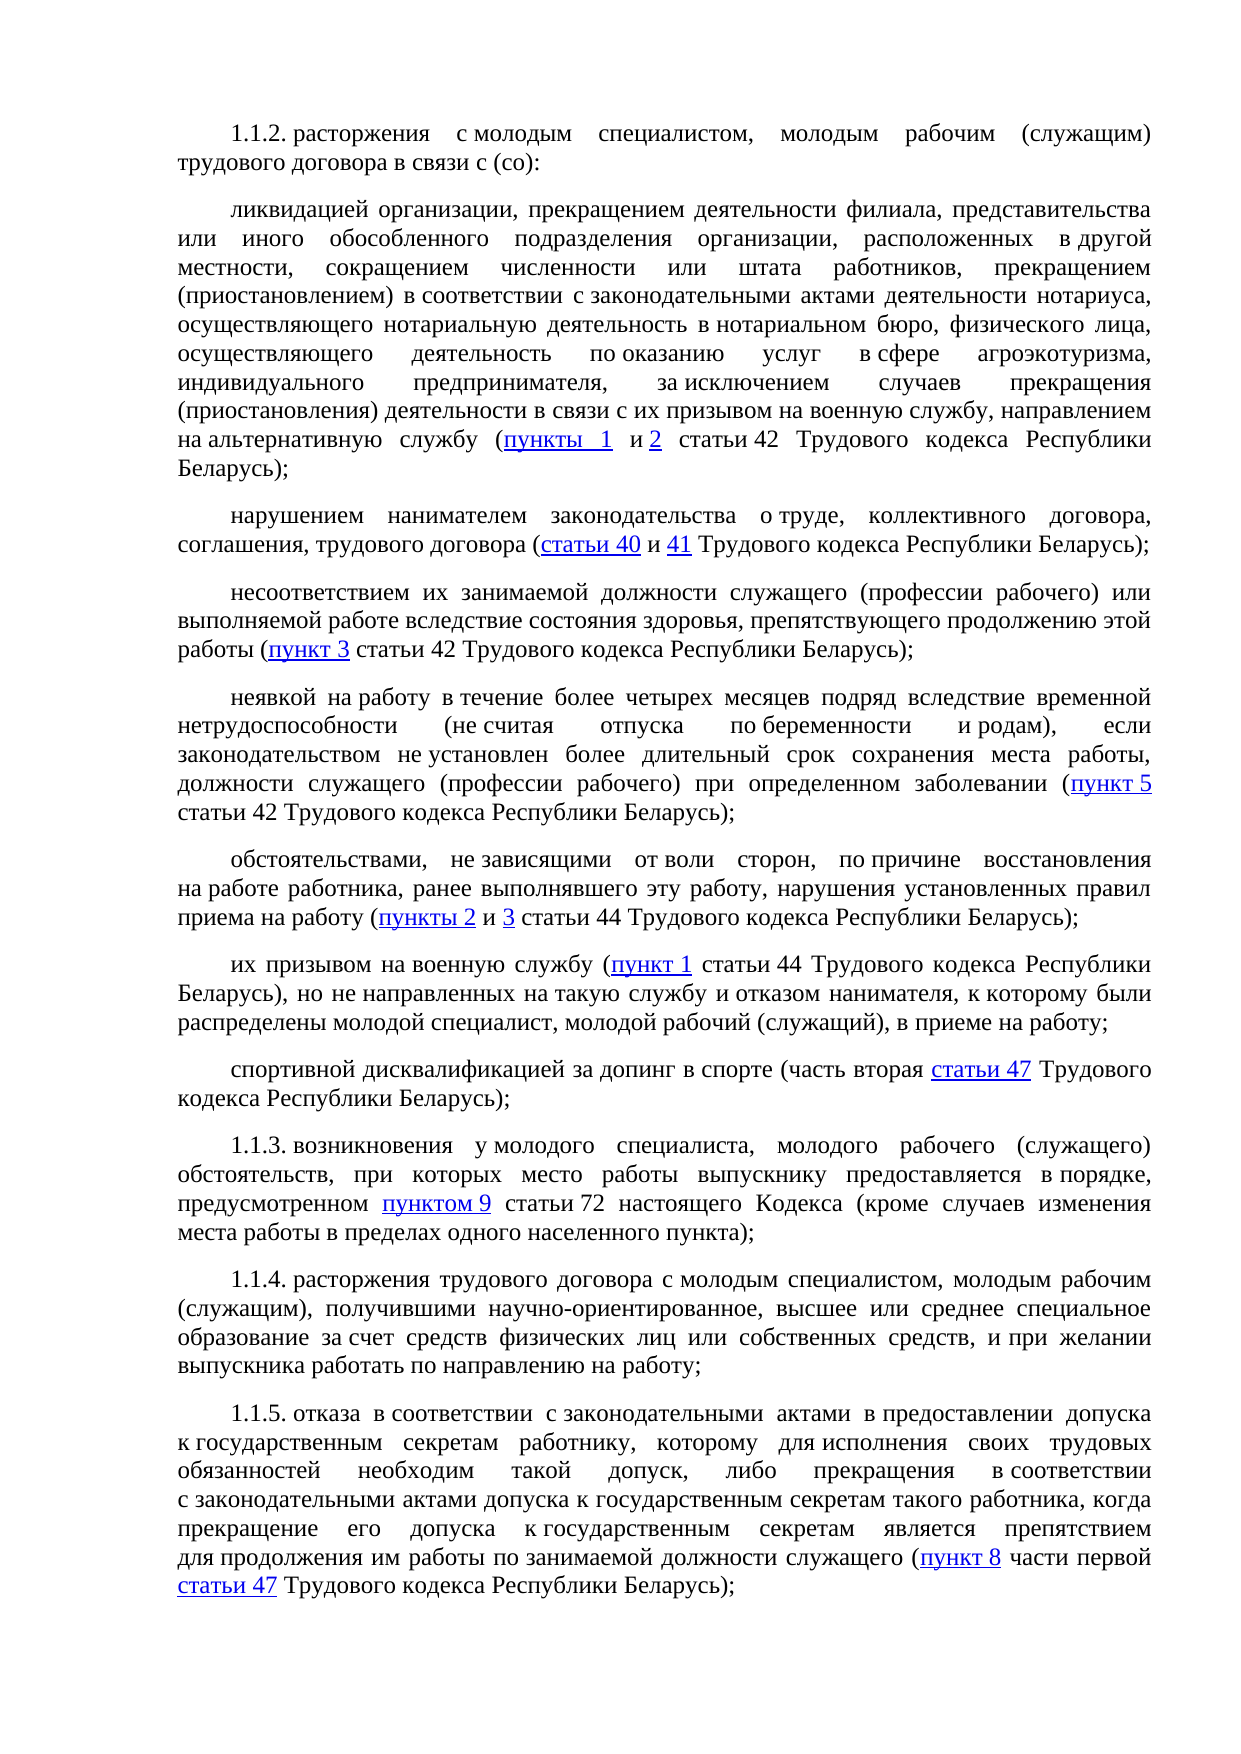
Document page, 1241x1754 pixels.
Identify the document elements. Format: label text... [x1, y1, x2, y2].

text 1.1.4. расторжения трудового договора с молодым специалистом, молодым рабочим (служащим), получившими научно-ориентированное, высшее или среднее специальное образование за счет средств физических лиц или собственных средств, и при желании выпускника работать по направлению на работу; [177, 1264, 1152, 1379]
text неявкой на работу в течение более четырех месяцев подряд вследствие временной нетрудоспособности (не считая отпуска по беременности и родам), если законодательством не установлен более длительный срок сохранения места работы, должности служащего (профессии рабочего) при определенном заболевании (пункт 5 статьи 42 Трудового кодекса Республики Беларусь); [177, 682, 1152, 826]
text спортивной дисквалификацией за допинг в спорте (часть вторая статьи 47 Трудового кодекса Республики Беларусь); [177, 1054, 1152, 1112]
text обстоятельствами, не зависящими от воли сторон, по причине восстановления на работе работника, ранее выполнявшего эту работу, нарушения установленных правил приема на работу (пункты 2 и 3 статьи 44 Трудового кодекса Республики Беларусь); [177, 844, 1152, 931]
text их призывом на военную службу (пункт 1 статьи 44 Трудового кодекса Республики Беларусь), но не направленных на такую службу и отказом нанимателя, к которому были распределены молодой специалист, молодой рабочий (служащий), в приеме на работу; [177, 949, 1152, 1036]
text ликвидацией организации, прекращением деятельности филиала, представительства или иного обособленного подразделения организации, расположенных в другой местности, сокращением численности или штата работников, прекращением (приостановлением) в соответствии с законодательными актами деятельности нотариуса, осуществляющего нотариальную деятельность в нотариальном бюро, физического лица, осуществляющего деятельность по оказанию услуг в сфере агроэкотуризма, индивидуального предпринимателя, за исключением случаев прекращения (приостановления) деятельности в связи с их призывом на военную службу, направлением на альтернативную службу (пункты 1 и 2 статьи 42 Трудового кодекса Республики Беларусь); [177, 194, 1152, 482]
text нарушением нанимателем законодательства о труде, коллективного договора, соглашения, трудового договора (статьи 40 и 41 Трудового кодекса Республики Беларусь); [177, 501, 1152, 558]
text 1.1.5. отказа в соответствии с законодательными актами в предоставлении допуска к государственным секретам работнику, которому для исполнения своих трудовых обязанностей необходим такой допуск, либо прекращения в соответствии с законодательными актами допуска к государственным секретам такого работника, когда прекращение его допуска к государственным секретам является препятствием для продолжения им работы по занимаемой должности служащего (пункт 8 части первой статьи 47 Трудового кодекса Республики Беларусь); [177, 1398, 1152, 1599]
text 1.1.3. возникновения у молодого специалиста, молодого рабочего (служащего) обстоятельств, при которых место работы выпускнику предоставляется в порядке, предусмотренном пунктом 9 статьи 72 настоящего Кодекса (кроме случаев изменения места работы в пределах одного населенного пункта); [177, 1131, 1152, 1246]
text несоответствием их занимаемой должности служащего (профессии рабочего) или выполняемой работе вследствие состояния здоровья, препятствующего продолжению этой работы (пункт 3 статьи 42 Трудового кодекса Республики Беларусь); [177, 577, 1152, 663]
text 1.1.2. расторжения с молодым специалистом, молодым рабочим (служащим) трудового договора в связи с (со): [177, 118, 1152, 176]
